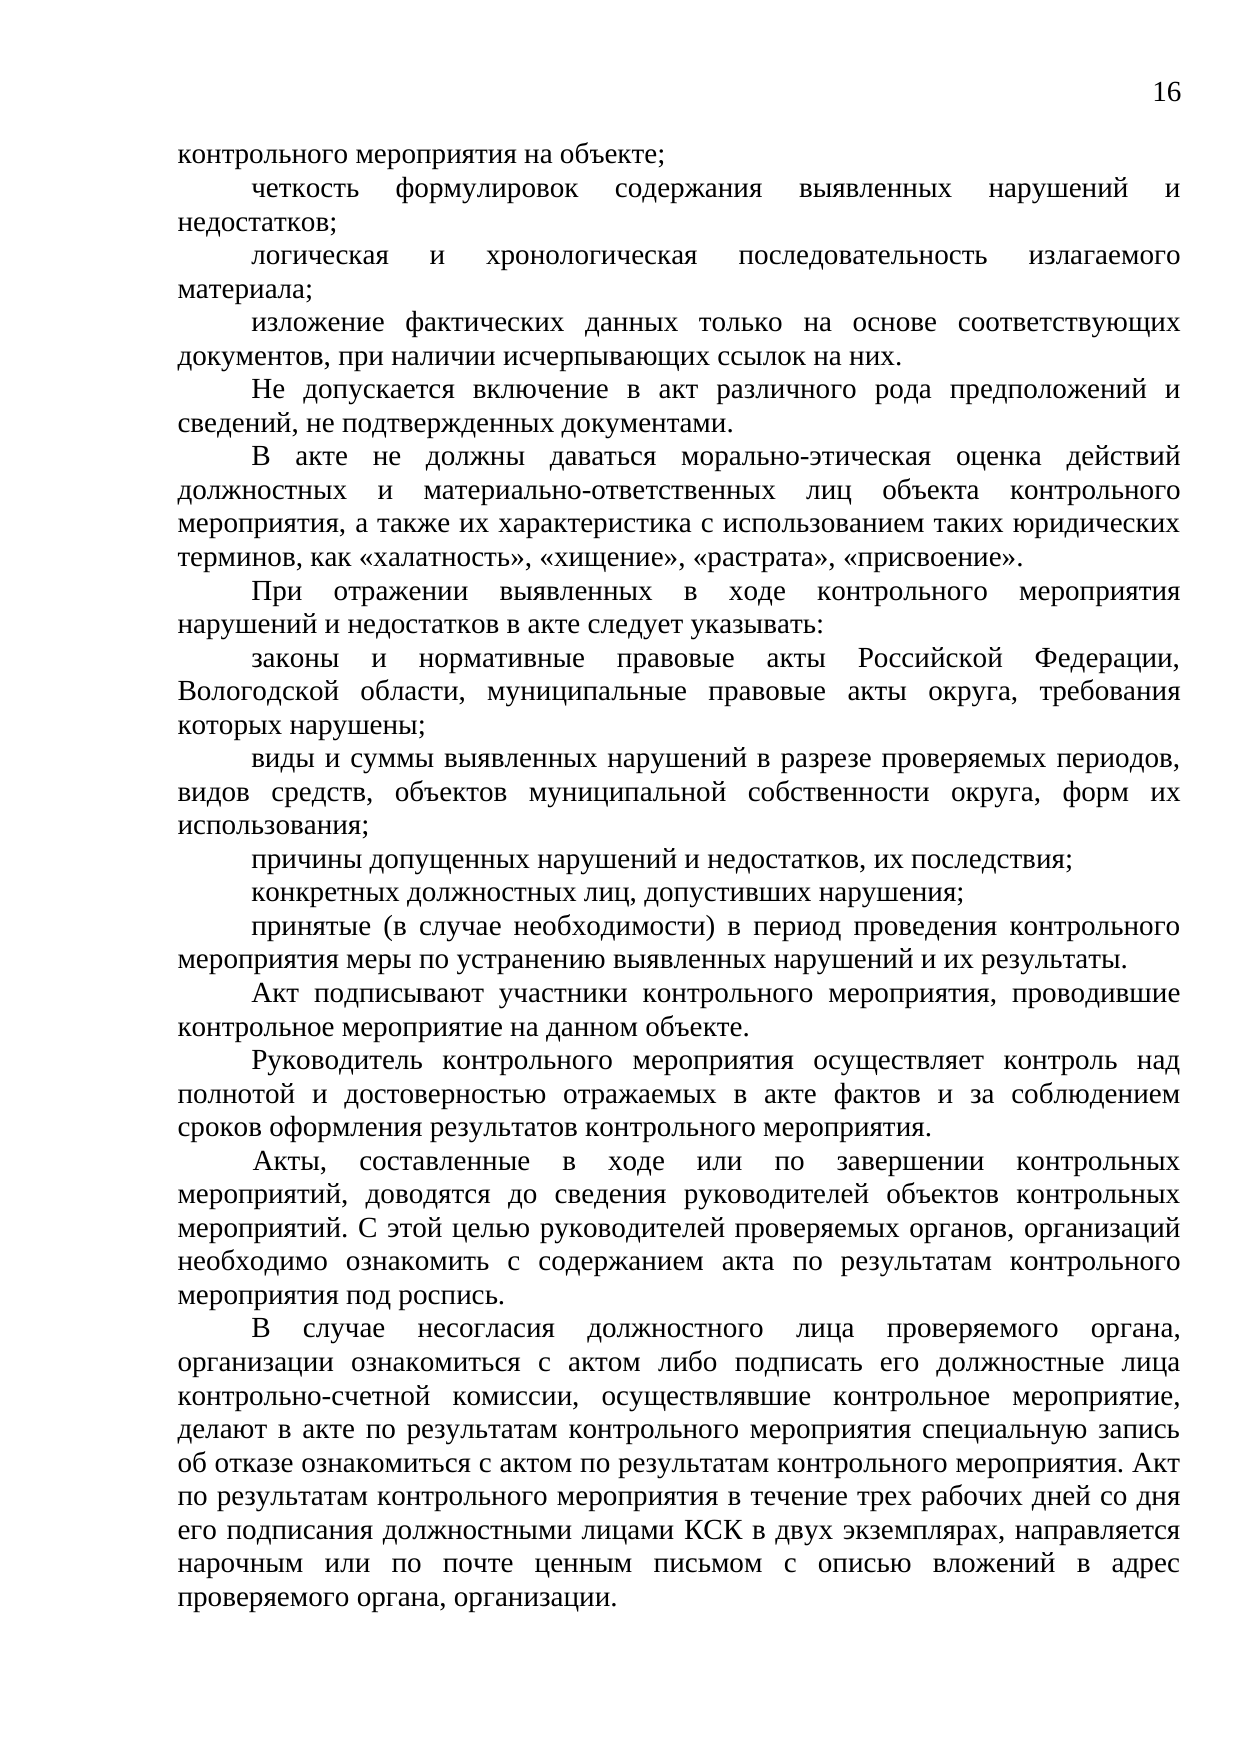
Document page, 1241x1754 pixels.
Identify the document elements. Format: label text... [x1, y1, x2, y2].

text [177, 137, 1181, 170]
text Руководитель контрольного мероприятия осуществляет контроль над полнотой и достоверностью отражаемых в акте фактов и за соблюдением сроков оформления результатов контрольного мероприятия. [177, 1042, 1181, 1143]
text Не допускается включение в акт различного рода предположений и сведений, не подтвержденных документами. [177, 371, 1181, 438]
text изложение фактических данных только на основе соответствующих документов, при наличии исчерпывающих ссылок на них. [177, 304, 1181, 371]
text Акт подписывают участники контрольного мероприятия, проводившие контрольное мероприятие на данном объекте. [177, 975, 1181, 1042]
text При отражении выявленных в ходе контрольного мероприятия нарушений и недостатков в акте следует указывать: [177, 573, 1181, 640]
text конкретных должностных лиц, допустивших нарушения; [177, 874, 1181, 908]
text виды и суммы выявленных нарушений в разрезе проверяемых периодов, видов средств, объектов муниципальной собственности округа, форм их использования; [177, 740, 1181, 841]
text причины допущенных нарушений и недостатков, их последствия; [177, 841, 1181, 874]
text Акты, составленные в ходе или по завершении контрольных мероприятий, доводятся до сведения руководителей объектов контрольных мероприятий. С этой целью руководителей проверяемых органов, организаций необходимо ознакомить с содержанием акта по результатам контрольного мероприятия под роспись. [177, 1143, 1181, 1311]
text В случае несогласия должностного лица проверяемого органа, организации ознакомиться с актом либо подписать его должностные лица контрольно-счетной комиссии, осуществлявшие контрольное мероприятие, делают в акте по результатам контрольного мероприятия специальную запись об отказе ознакомиться с актом по результатам контрольного мероприятия. Акт по результатам контрольного мероприятия в течение трех рабочих дней со дня его подписания должностными лицами КСК в двух экземплярах, направляется нарочным или по почте ценным письмом с описью вложений в адрес проверяемого органа, организации. [177, 1311, 1181, 1612]
text законы и нормативные правовые акты Российской Федерации, Вологодской области, муниципальные правовые акты округа, требования которых нарушены; [177, 640, 1181, 740]
text четкость формулировок содержания выявленных нарушений и недостатков; [177, 170, 1181, 237]
text В акте не должны даваться морально-этическая оценка действий должностных и материально-ответственных лиц объекта контрольного мероприятия, а также их характеристика с использованием таких юридических терминов, как «халатность», «хищение», «растрата», «присвоение». [177, 438, 1181, 573]
text логическая и хронологическая последовательность излагаемого материала; [177, 237, 1181, 304]
text принятые (в случае необходимости) в период проведения контрольного мероприятия меры по устранению выявленных нарушений и их результаты. [177, 908, 1181, 975]
